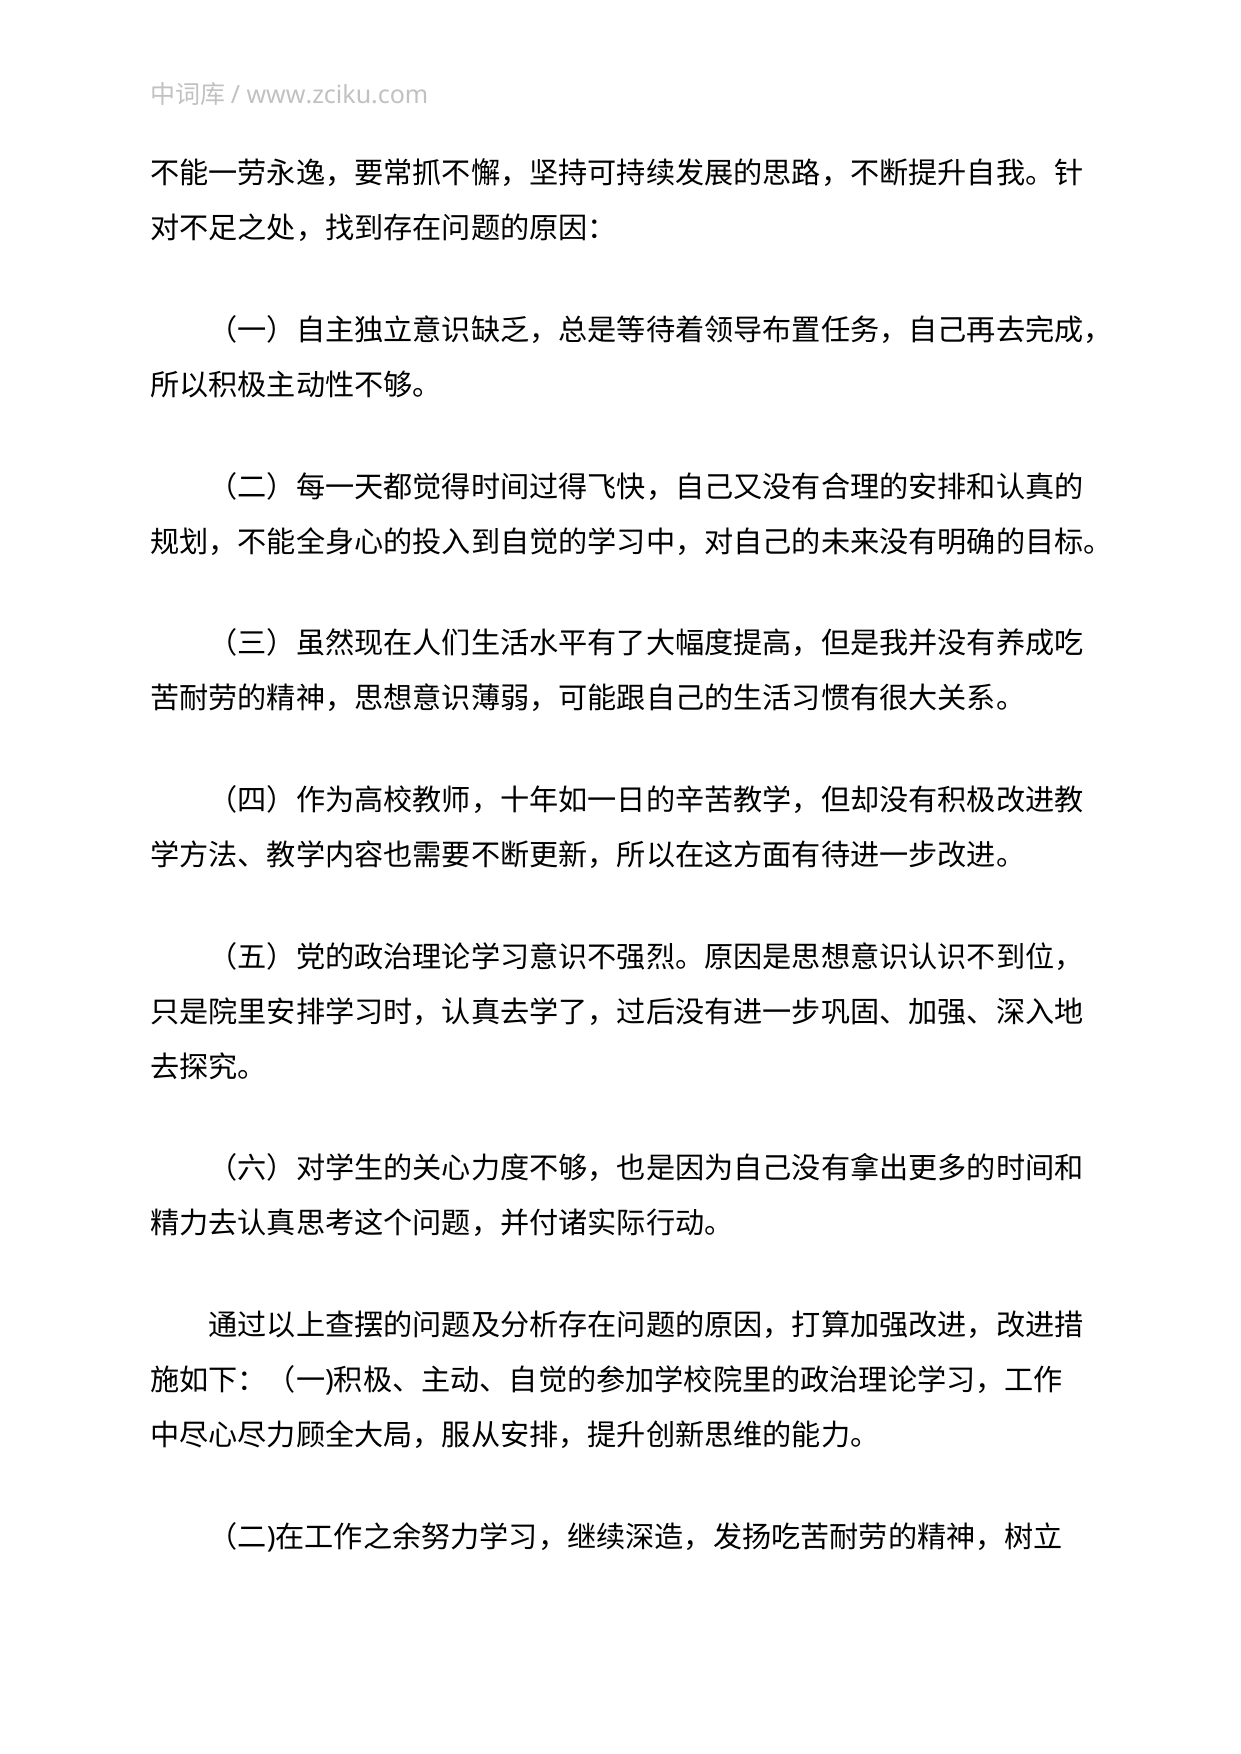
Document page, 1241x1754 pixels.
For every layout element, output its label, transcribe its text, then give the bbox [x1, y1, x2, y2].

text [150, 150, 1090, 247]
text （五）党的政治理论学习意识不强烈。原因是思想意识认识不到位，只是院里安排学习时，认真去学了，过后没有进一步巩固、加强、深入地去探究。 [150, 933, 1090, 1085]
text 通过以上查摆的问题及分析存在问题的原因，打算加强改进，改进措施如下：（一)积极、主动、自觉的参加学校院里的政治理论学习，工作中尽心尽力顾全大局，服从安排，提升创新思维的能力。 [150, 1302, 1090, 1454]
text （一）自主独立意识缺乏，总是等待着领导布置任务，自己再去完成，所以积极主动性不够。 [150, 307, 1090, 404]
text （四）作为高校教师，十年如一日的辛苦教学，但却没有积极改进教学方法、教学内容也需要不断更新，所以在这方面有待进一步改进。 [150, 777, 1090, 874]
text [150, 1513, 1090, 1556]
text （六）对学生的关心力度不够，也是因为自己没有拿出更多的时间和精力去认真思考这个问题，并付诸实际行动。 [150, 1145, 1090, 1242]
text （二）每一天都觉得时间过得飞快，自己又没有合理的安排和认真的规划，不能全身心的投入到自觉的学习中，对自己的未来没有明确的目标。 [150, 463, 1090, 561]
text （三）虽然现在人们生活水平有了大幅度提高，但是我并没有养成吃苦耐劳的精神，思想意识薄弱，可能跟自己的生活习惯有很大关系。 [150, 620, 1090, 717]
